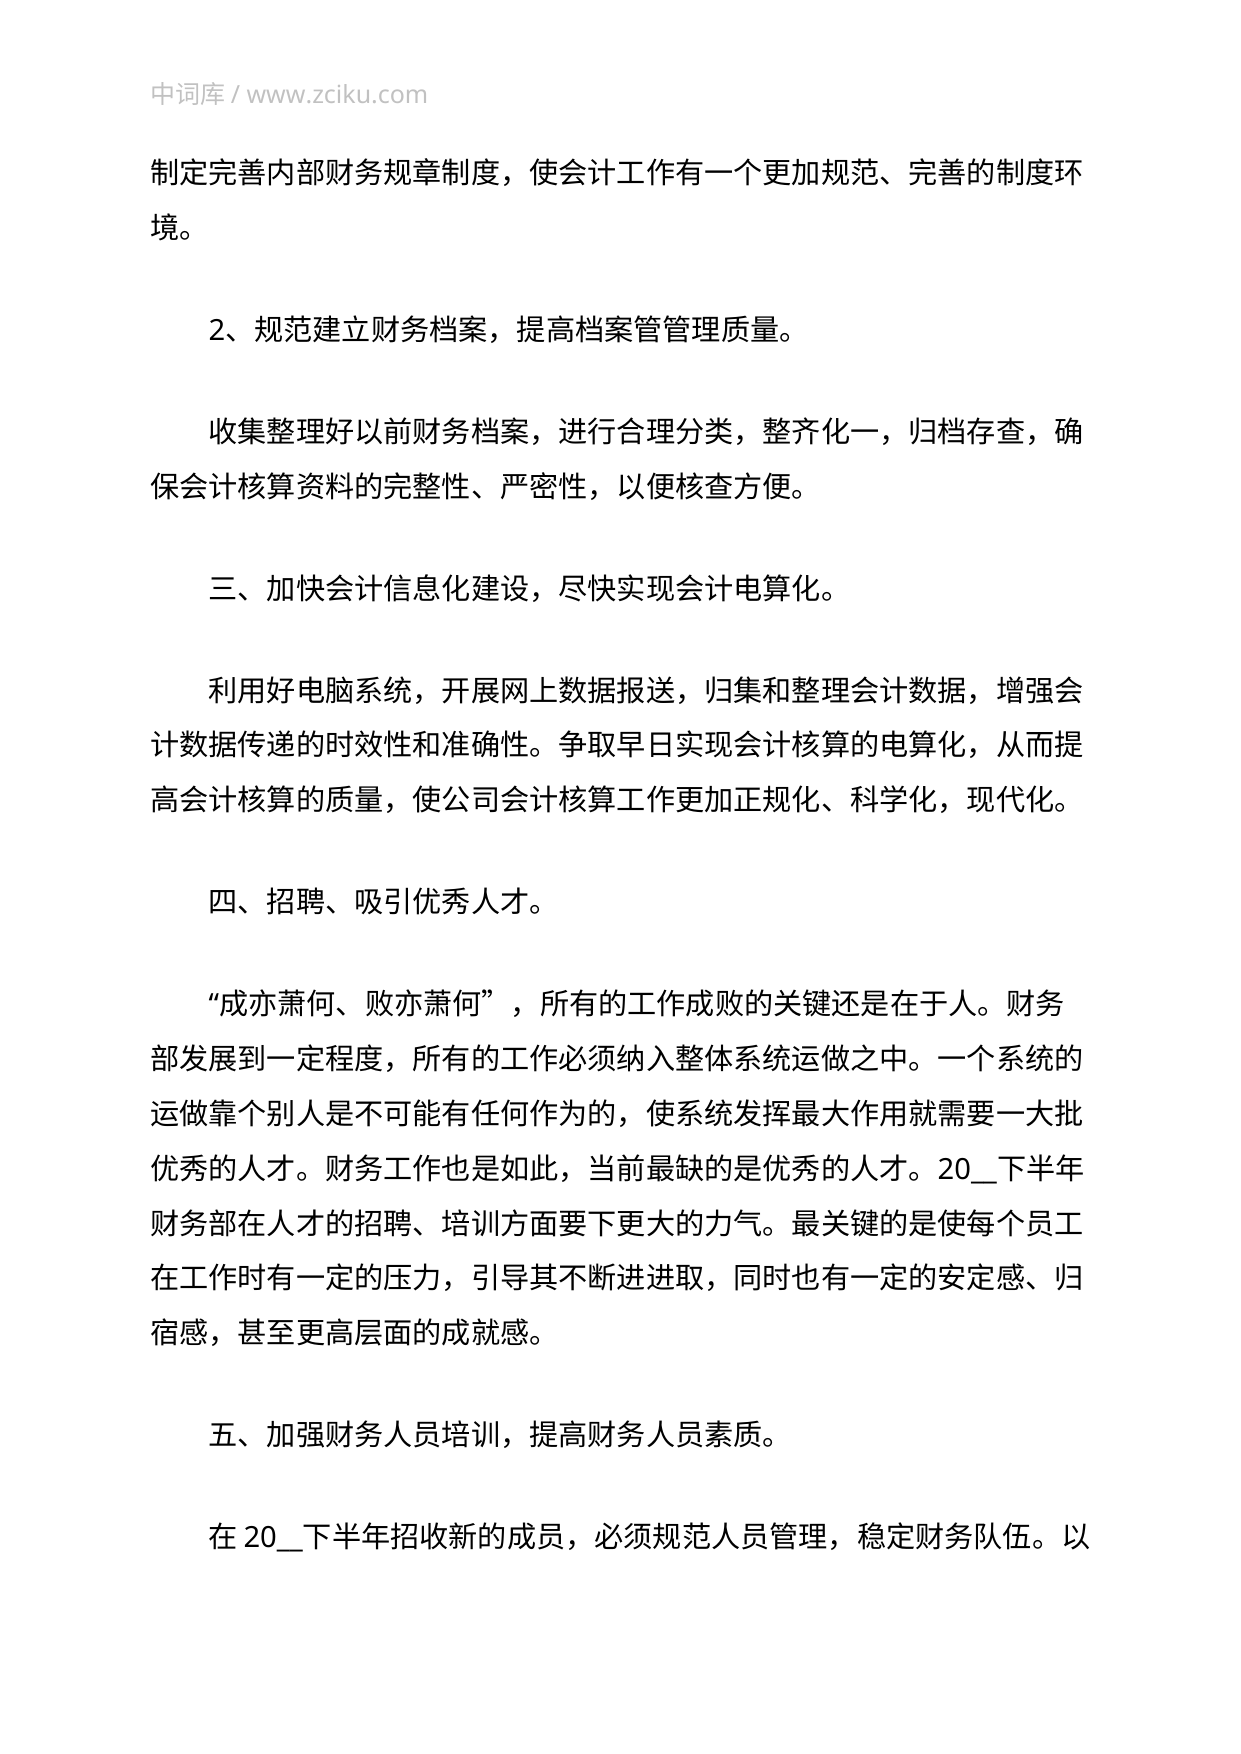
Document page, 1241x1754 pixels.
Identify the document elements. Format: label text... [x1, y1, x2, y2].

text 利用好电脑系统，开展网上数据报送，归集和整理会计数据，增强会计数据传递的时效性和准确性。争取早日实现会计核算的电算化，从而提高会计核算的质量，使公司会计核算工作更加正规化、科学化，现代化。 [150, 667, 1090, 819]
text 三、加快会计信息化建设，尽快实现会计电算化。 [150, 565, 1090, 608]
text 五、加强财务人员培训，提高财务人员素质。 [150, 1412, 1090, 1454]
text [150, 1513, 1090, 1556]
text 2、规范建立财务档案，提高档案管管理质量。 [150, 307, 1090, 349]
text 四、招聘、吸引优秀人才。 [150, 879, 1090, 921]
text 收集整理好以前财务档案，进行合理分类，整齐化一，归档存查，确保会计核算资料的完整性、严密性，以便核查方便。 [150, 409, 1090, 506]
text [150, 150, 1090, 247]
text “成亦萧何、败亦萧何”，所有的工作成败的关键还是在于人。财务部发展到一定程度，所有的工作必须纳入整体系统运做之中。一个系统的运做靠个别人是不可能有任何作为的，使系统发挥最大作用就需要一大批优秀的人才。财务工作也是如此，当前最缺的是优秀的人才。20__下半年财务部在人才的招聘、培训方面要下更大的力气。最关键的是使每个员工在工作时有一定的压力，引导其不断进进取，同时也有一定的安定感、归宿感，甚至更高层面的成就感。 [150, 980, 1090, 1352]
